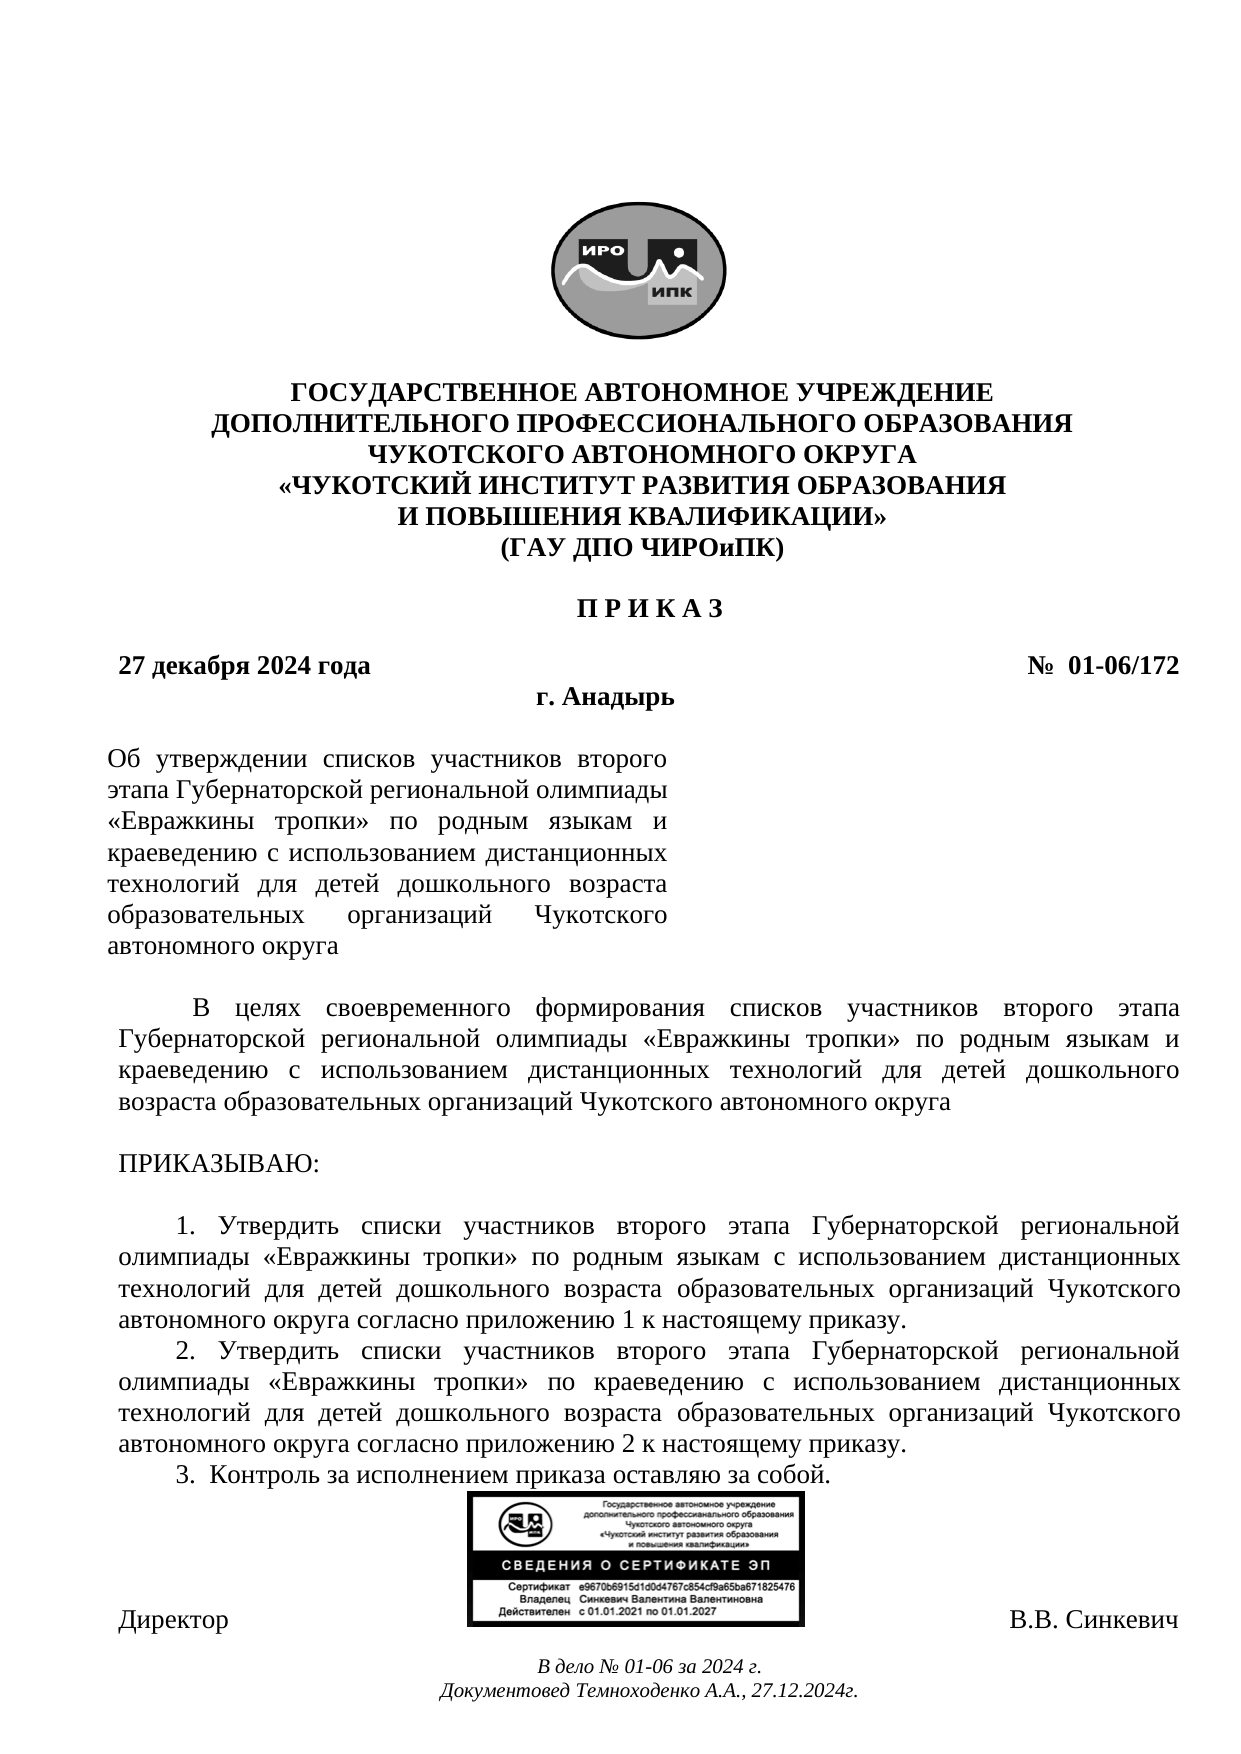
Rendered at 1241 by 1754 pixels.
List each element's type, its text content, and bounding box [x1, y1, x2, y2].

text П Р И К А З [118, 118, 1181, 623]
text В целях своевременного формирования списков участников второго этапа Губернаторской региональной олимпиады «Евражкины тропки» по родным языкам и краеведению с использованием дистанционных технологий для детей дошкольного возраста образовательных организаций Чукотского автономного округа [118, 991, 1181, 1116]
table_header 27 декабря 2024 года № 01-06/172 г. Анадырь [96, 649, 1181, 711]
text 3. Контроль за исполнением приказа оставляю за собой. [118, 1458, 1181, 1490]
text ПРИКАЗЫВАЮ: [118, 1147, 1181, 1178]
text 1. Утвердить списки участников второго этапа Губернаторской региональной олимпиады «Евражкины тропки» по родным языкам с использованием дистанционных технологий для детей дошкольного возраста образовательных организаций Чукотского автономного округа согласно приложению 1 к настоящему приказу. [118, 1209, 1181, 1334]
picture [465, 1489, 807, 1629]
text 2. Утвердить списки участников второго этапа Губернаторской региональной олимпиады «Евражкины тропки» по краеведению с использованием дистанционных технологий для детей дошкольного возраста образовательных организаций Чукотского автономного округа согласно приложению 2 к настоящему приказу. [118, 1334, 1181, 1458]
picture [539, 155, 745, 376]
table_header Об утверждении списков участников второго этапа Губернаторской региональной олимпиады «Евражкины тропки» по родным языкам и краеведению с использованием дистанционных технологий для детей дошкольного возраста образовательных организаций Чукотского автономного округа [96, 742, 679, 960]
